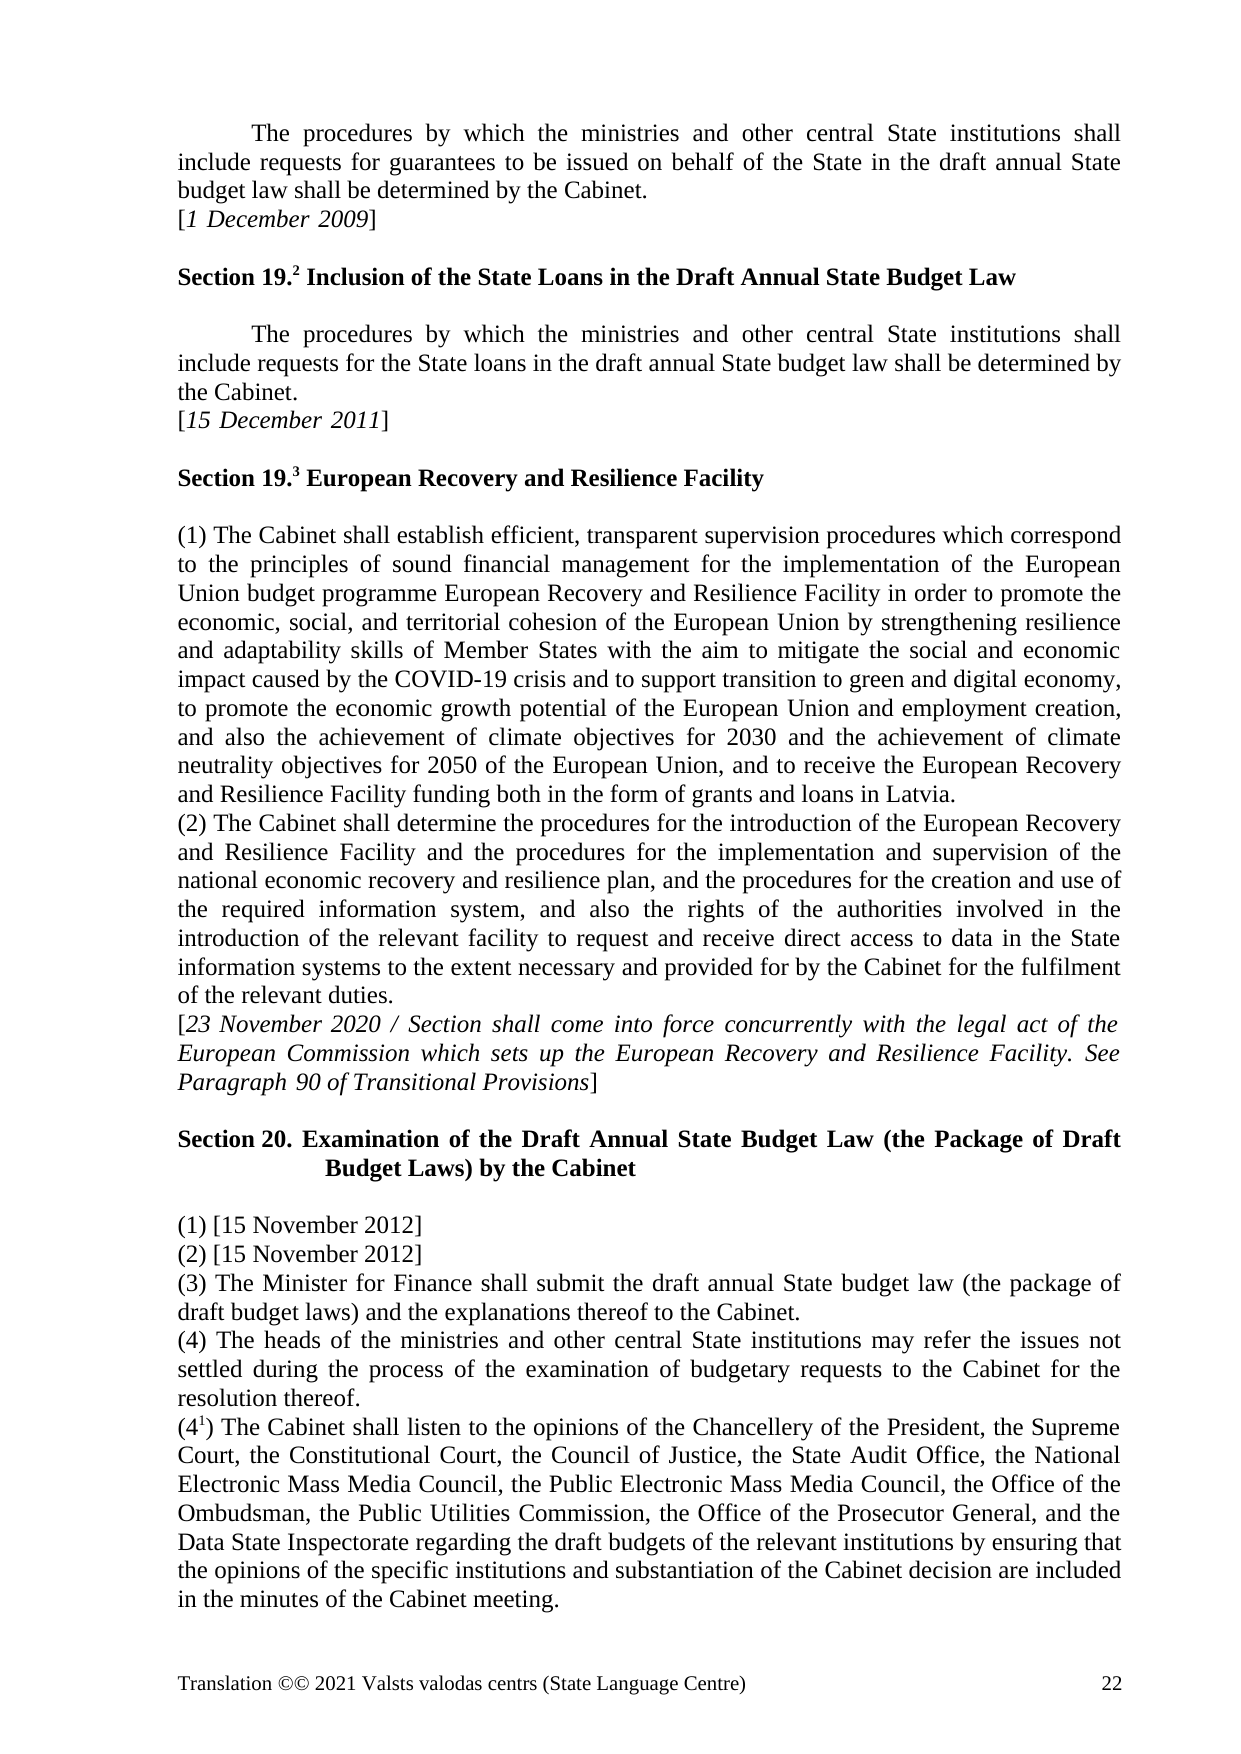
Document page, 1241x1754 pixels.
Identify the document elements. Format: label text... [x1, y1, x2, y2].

text [1 December 2009] [177, 204, 1122, 233]
text (2) The Cabinet shall determine the procedures for the introduction of the European Recovery and Resilience Facility and the procedures for the implementation and supervision of the national economic recovery and resilience plan, and the procedures for the creation and use of the required information system, and also the rights of the authorities involved in the introduction of the relevant facility to request and receive direct access to data in the State information systems to the extent necessary and provided for by the Cabinet for the fulfilment of the relevant duties. [177, 808, 1122, 1009]
text The procedures by which the ministries and other central State institutions shall include requests for guarantees to be issued on behalf of the State in the draft annual State budget law shall be determined by the Cabinet. [177, 118, 1122, 204]
text (1) [15 November 2012] [177, 1211, 1122, 1239]
text (41) The Cabinet shall listen to the opinions of the Chancellery of the President, the Supreme Court, the Constitutional Court, the Council of Justice, the State Audit Office, the National Electronic Mass Media Council, the Public Electronic Mass Media Council, the Office of the Ombudsman, the Public Utilities Commission, the Office of the Prosecutor General, and the Data State Inspectorate regarding the draft budgets of the relevant institutions by ensuring that the opinions of the specific institutions and substantiation of the Cabinet decision are included in the minutes of the Cabinet meeting. [177, 1412, 1122, 1613]
text Section 20. Examination of the Draft Annual State Budget Law (the Package of Draft Budget Laws) by the Cabinet [177, 1124, 1122, 1182]
text Section 19.3 European Recovery and Resilience Facility [177, 463, 1122, 492]
text (1) The Cabinet shall establish efficient, transparent supervision procedures which correspond to the principles of sound financial management for the implementation of the European Union budget programme European Recovery and Resilience Facility in order to promote the economic, social, and territorial cohesion of the European Union by strengthening resilience and adaptability skills of Member States with the aim to mitigate the social and economic impact caused by the COVID-19 crisis and to support transition to green and digital economy, to promote the economic growth potential of the European Union and employment creation, and also the achievement of climate objectives for 2030 and the achievement of climate neutrality objectives for 2050 of the European Union, and to receive the European Recovery and Resilience Facility funding both in the form of grants and loans in Latvia. [177, 521, 1122, 808]
text (2) [15 November 2012] [177, 1239, 1122, 1268]
text Section 19.2 Inclusion of the State Loans in the Draft Annual State Budget Law [177, 262, 1122, 291]
text (3) The Minister for Finance shall submit the draft annual State budget law (the package of draft budget laws) and the explanations thereof to the Cabinet. [177, 1268, 1122, 1326]
text [15 December 2011] [177, 406, 1122, 434]
text [23 November 2020 / Section shall come into force concurrently with the legal act of the European Commission which sets up the European Recovery and Resilience Facility. See Paragraph 90 of Transitional Provisions] [177, 1009, 1122, 1096]
text The procedures by which the ministries and other central State institutions shall include requests for the State loans in the draft annual State budget law shall be determined by the Cabinet. [177, 319, 1122, 406]
text (4) The heads of the ministries and other central State institutions may refer the issues not settled during the process of the examination of budgetary requests to the Cabinet for the resolution thereof. [177, 1326, 1122, 1412]
